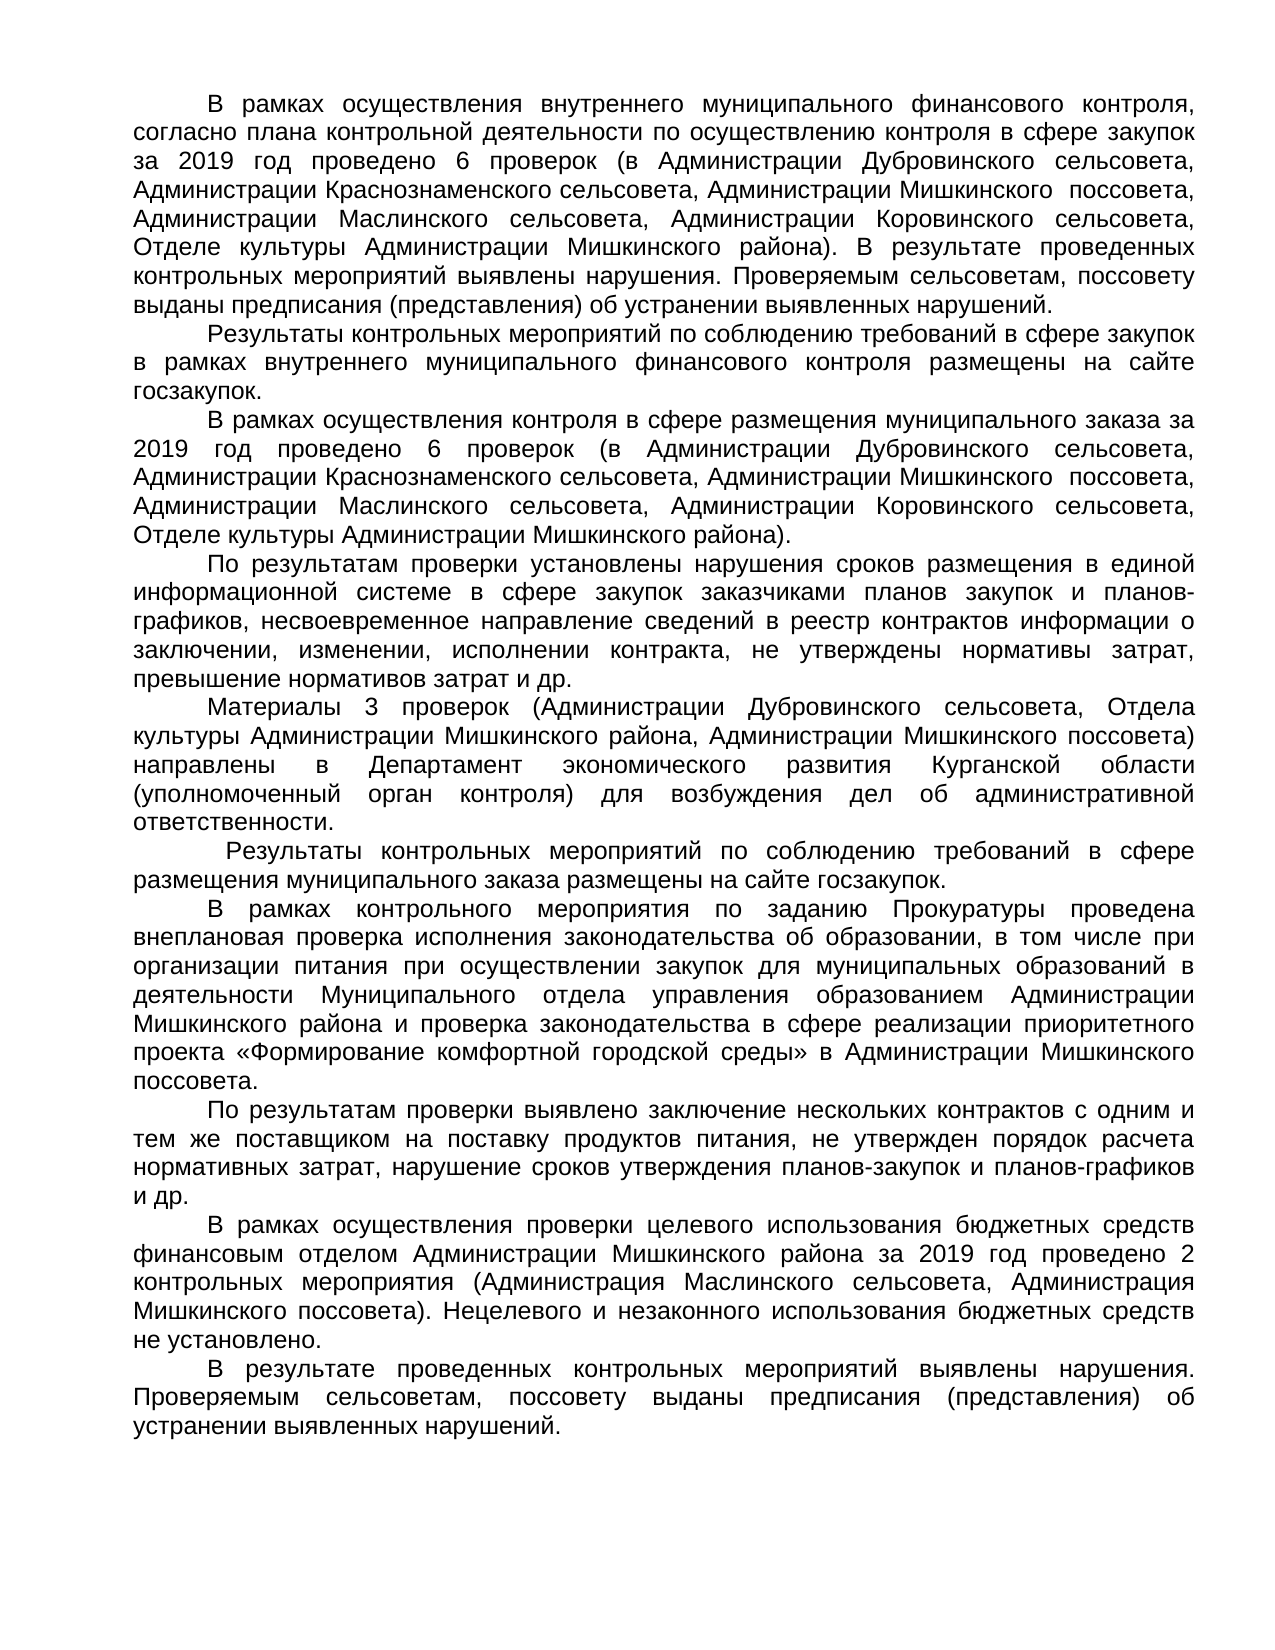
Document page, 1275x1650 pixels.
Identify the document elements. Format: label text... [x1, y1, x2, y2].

text Материалы 3 проверок (Администрации Дубровинского сельсовета, Отдела культуры Администрации Мишкинского района, Администрации Мишкинского поссовета) направлены в Департамент экономического развития Курганской области (уполномоченный орган контроля) для возбуждения дел об административной ответственности. [133, 692, 1196, 836]
text В результате проведенных контрольных мероприятий выявлены нарушения. Проверяемым сельсоветам, поссовету выданы предписания (представления) об устранении выявленных нарушений. [133, 1354, 1196, 1440]
text По результатам проверки установлены нарушения сроков размещения в единой информационной системе в сфере закупок заказчиками планов закупок и планов-графиков, несвоевременное направление сведений в реестр контрактов информации о заключении, изменении, исполнении контракта, не утверждены нормативы затрат, превышение нормативов затрат и др. [133, 549, 1196, 692]
text В рамках осуществления проверки целевого использования бюджетных средств финансовым отделом Администрации Мишкинского района за 2019 год проведено 2 контрольных мероприятия (Администрация Маслинского сельсовета, Администрация Мишкинского поссовета). Нецелевого и незаконного использования бюджетных средств не установлено. [133, 1210, 1196, 1354]
text В рамках осуществления контроля в сфере размещения муниципального заказа за 2019 год проведено 6 проверок (в Администрации Дубровинского сельсовета, Администрации Краснознаменского сельсовета, Администрации Мишкинского поссовета, Администрации Маслинского сельсовета, Администрации Коровинского сельсовета, Отделе культуры Администрации Мишкинского района). [133, 405, 1196, 549]
text По результатам проверки выявлено заключение нескольких контрактов с одним и тем же поставщиком на поставку продуктов питания, не утвержден порядок расчета нормативных затрат, нарушение сроков утверждения планов-закупок и планов-графиков и др. [133, 1095, 1196, 1210]
text В рамках осуществления внутреннего муниципального финансового контроля, согласно плана контрольной деятельности по осуществлению контроля в сфере закупок за 2019 год проведено 6 проверок (в Администрации Дубровинского сельсовета, Администрации Краснознаменского сельсовета, Администрации Мишкинского поссовета, Администрации Маслинского сельсовета, Администрации Коровинского сельсовета, Отделе культуры Администрации Мишкинского района). В результате проведенных контрольных мероприятий выявлены нарушения. Проверяемым сельсоветам, поссовету выданы предписания (представления) об устранении выявленных нарушений. [133, 89, 1196, 319]
text В рамках контрольного мероприятия по заданию Прокуратуры проведена внеплановая проверка исполнения законодательства об образовании, в том числе при организации питания при осуществлении закупок для муниципальных образований в деятельности Муниципального отдела управления образованием Администрации Мишкинского района и проверка законодательства в сфере реализации приоритетного проекта «Формирование комфортной городской среды» в Администрации Мишкинского поссовета. [133, 894, 1196, 1095]
text Результаты контрольных мероприятий по соблюдению требований в сфере размещения муниципального заказа размещены на сайте госзакупок. [133, 836, 1196, 894]
text Результаты контрольных мероприятий по соблюдению требований в сфере закупок в рамках внутреннего муниципального финансового контроля размещены на сайте госзакупок. [133, 319, 1196, 405]
